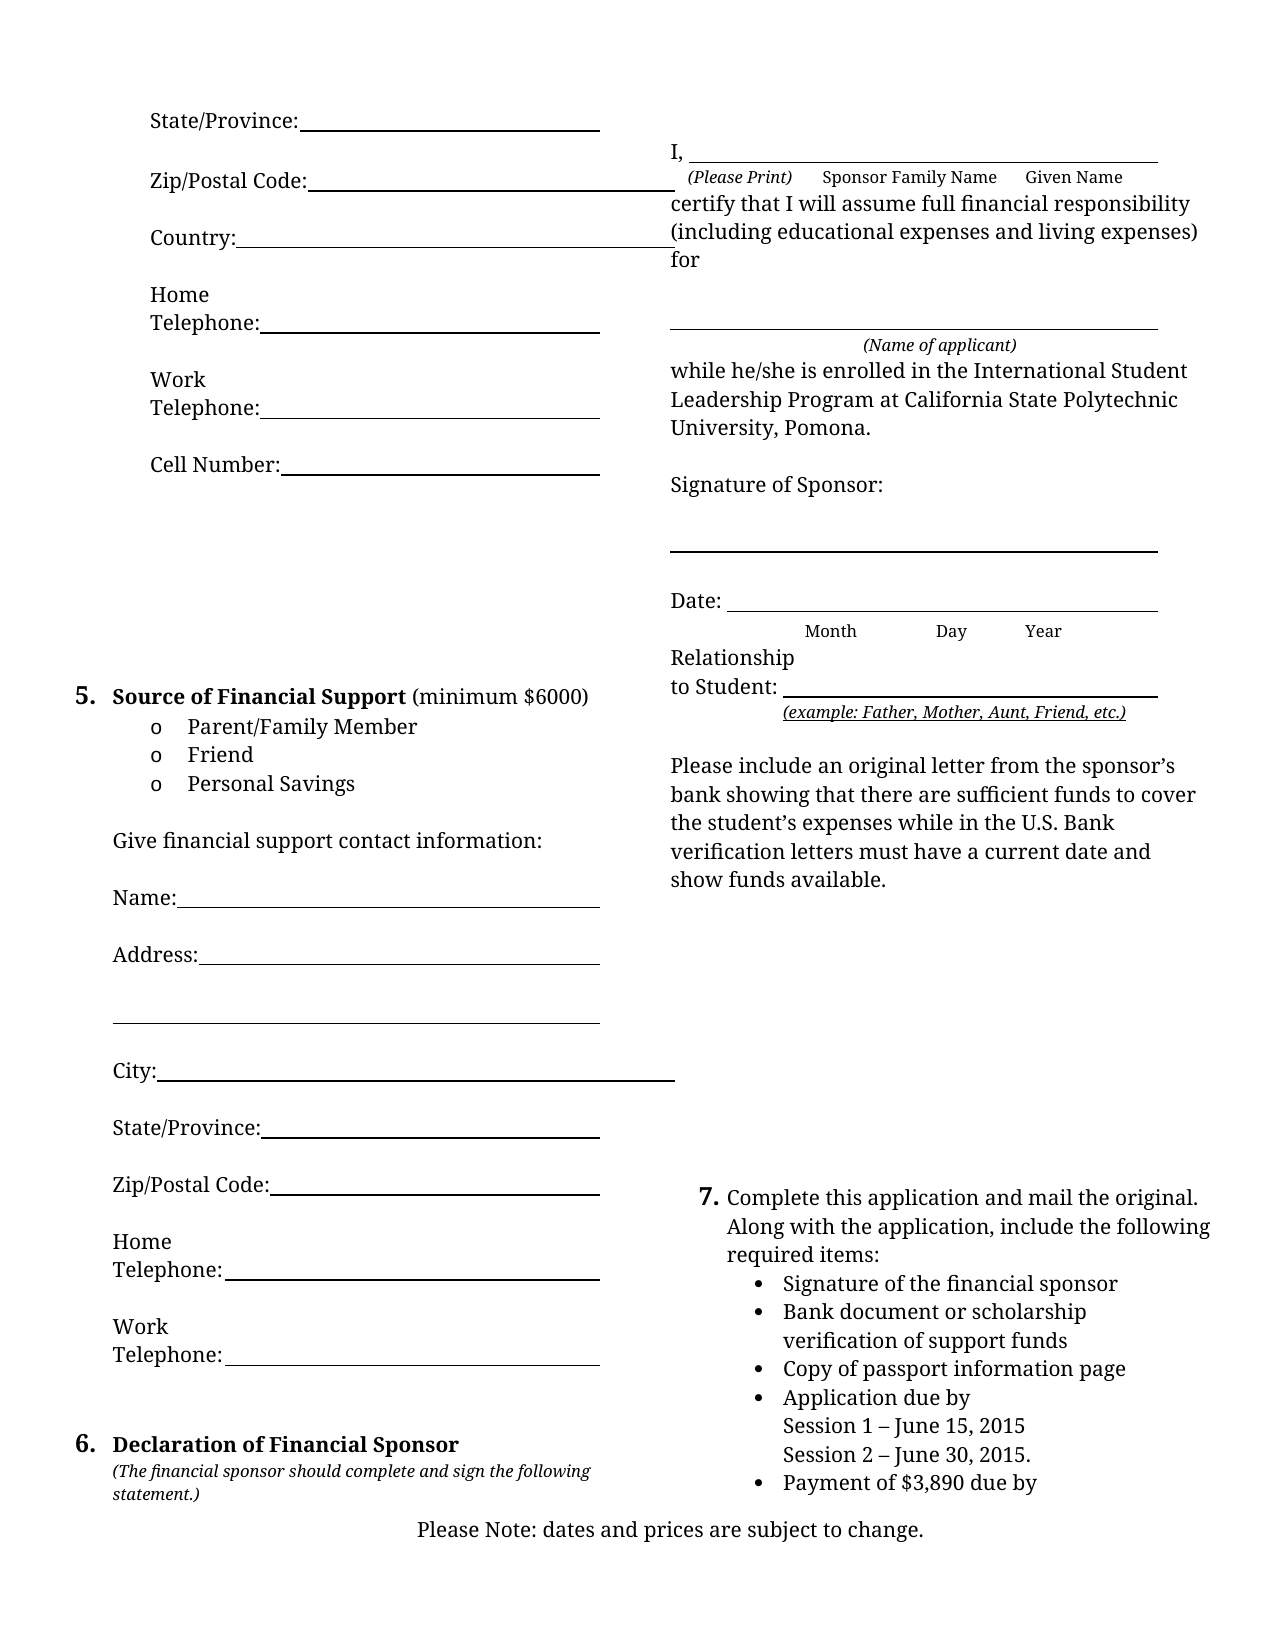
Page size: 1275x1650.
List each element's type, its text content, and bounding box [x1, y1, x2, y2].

text Telephone: [150, 308, 670, 337]
text (example: Father, Mother, Aunt, Friend, etc.) [670, 700, 1237, 723]
text State/Province: [47, 1113, 652, 1142]
list Bank document or scholarship verification of support funds [755, 1297, 1191, 1354]
list Copy of passport information page [755, 1354, 1191, 1383]
text Address: [47, 940, 652, 968]
text State/Province: [150, 106, 670, 135]
text Home [47, 1227, 652, 1255]
text Please include an original letter from the sponsor’s bank showing that there are sufficient funds to cover the student’s expenses while in the U.S. Bank verification letters must have a current date and show funds available. [670, 752, 1200, 894]
text Zip/Postal Code: [47, 1170, 652, 1198]
text (Please Print) Sponsor Family Name Given Name [670, 166, 1209, 189]
list Declaration of Financial Sponsor [75, 1426, 670, 1460]
text (Name of applicant) [670, 334, 1209, 356]
text Telephone: [150, 393, 633, 422]
text certify that I will assume full financial responsibility (including educational expenses and living expenses) for [670, 189, 1209, 274]
list Session 2 – June 30, 2015. [783, 1440, 1191, 1468]
text Give financial support contact information: [47, 826, 652, 854]
list Application due by [755, 1383, 1191, 1412]
text Country: [150, 223, 670, 251]
text Zip/Postal Code: [150, 166, 670, 194]
text Cell Number: [150, 450, 633, 479]
list Signature of the financial sponsor [755, 1269, 1191, 1297]
text (The financial sponsor should complete and sign the following statement.) [112, 1460, 652, 1505]
text Relationship [670, 643, 1209, 672]
list Parent/Family Member [150, 712, 652, 740]
text I, [670, 137, 1209, 166]
text Work [150, 365, 670, 393]
list Source of Financial Support (minimum $6000) [75, 678, 652, 712]
list Personal Savings [150, 769, 652, 797]
text Name: [47, 883, 652, 911]
list Complete this application and mail the original. Along with the application, include the following required items: [698, 1178, 1228, 1269]
text Signature of Sponsor: [670, 470, 1237, 498]
text Work [47, 1312, 652, 1341]
text while he/she is enrolled in the International Student Leadership Program at California State Polytechnic University, Pomona. [670, 356, 1209, 442]
text Telephone: [47, 1341, 633, 1369]
text City: [47, 1056, 633, 1085]
list Friend [150, 740, 652, 769]
text Telephone: [47, 1255, 652, 1284]
list Payment of $3,890 due by [755, 1468, 1191, 1497]
text Home [150, 280, 670, 308]
text Date: Month Day Year [670, 587, 1209, 643]
list Session 1 – June 15, 2015 [783, 1412, 1191, 1440]
text to Student: [670, 672, 1237, 700]
